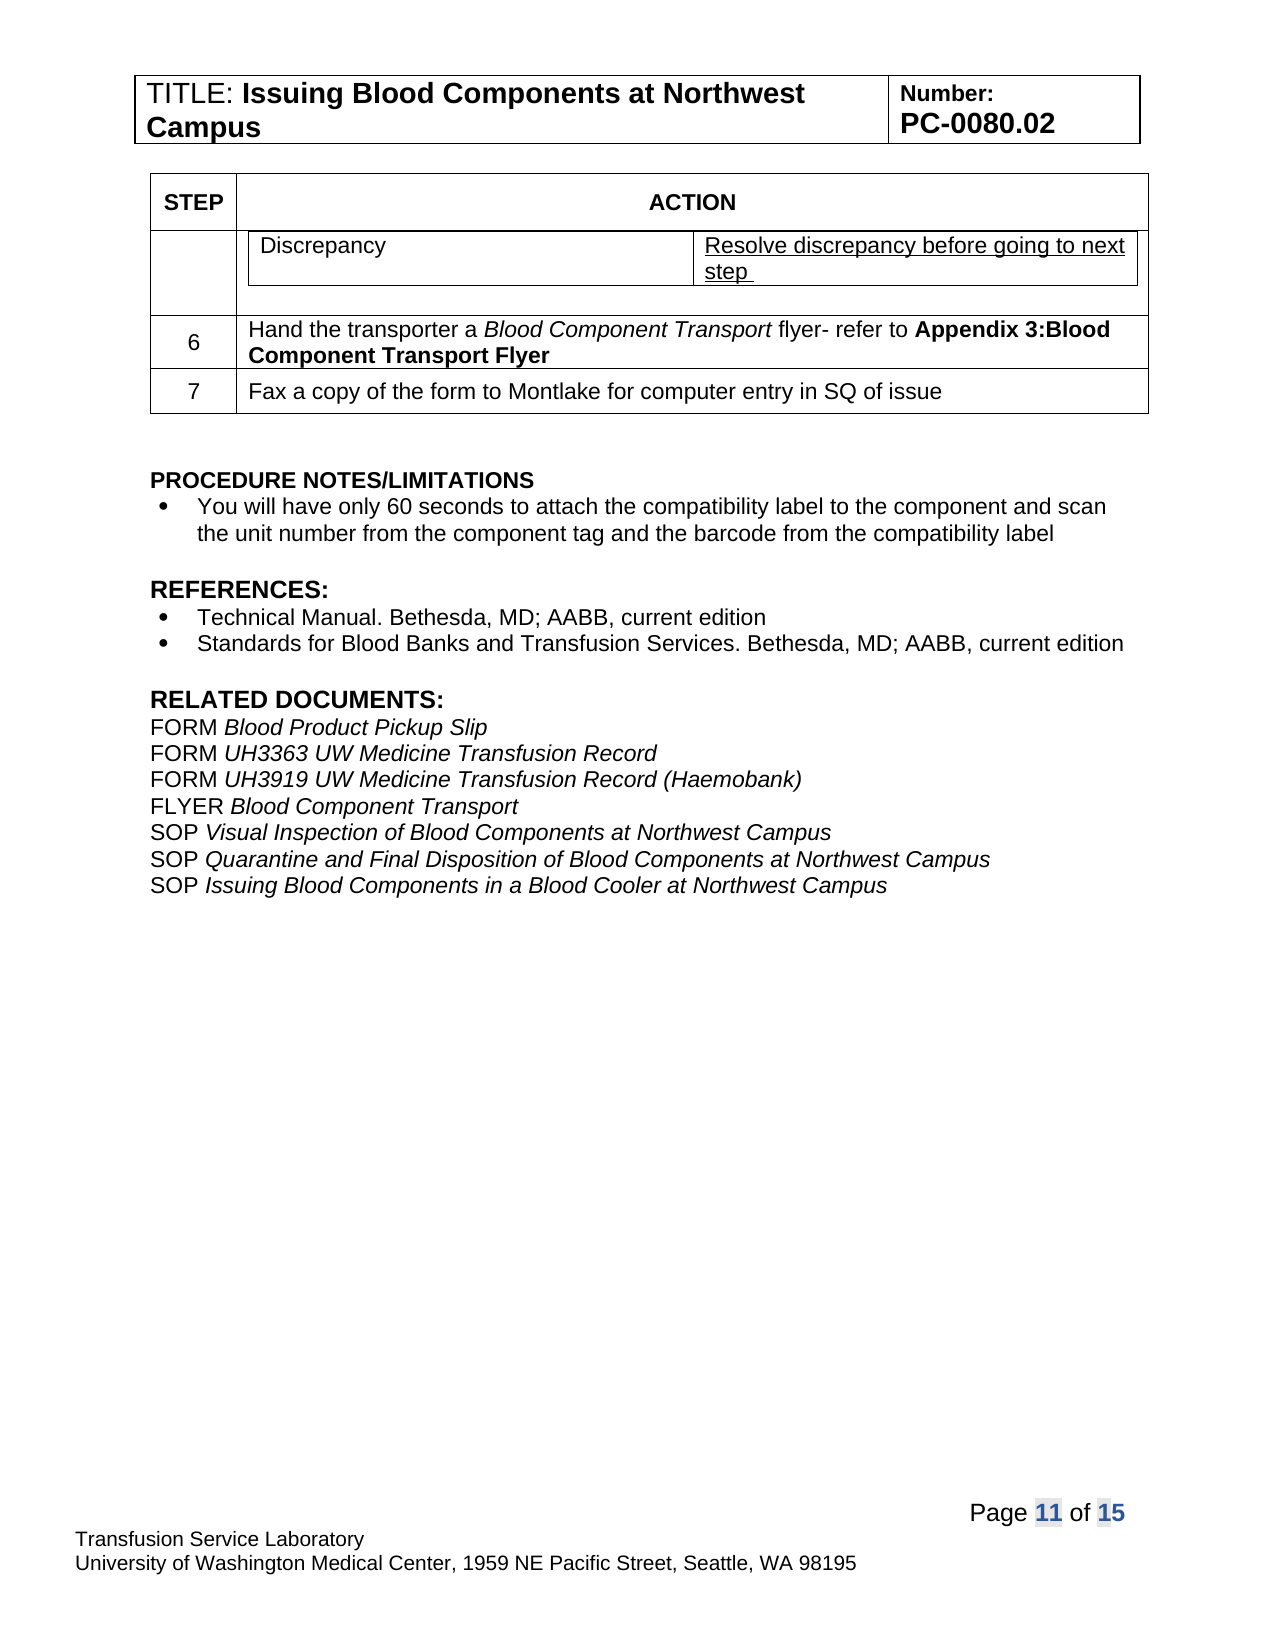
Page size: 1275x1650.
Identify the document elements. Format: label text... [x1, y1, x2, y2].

list You will have only 60 seconds to attach the compatibility label to the component and scan the unit number from the component tag and the barcode from the compatibility label [159, 493, 1125, 546]
text SOP Visual Inspection of Blood Components at Northwest Campus [150, 819, 1125, 846]
text SOP Quarantine and Final Disposition of Blood Components at Northwest Campus [150, 846, 1125, 872]
text PROCEDURE NOTES/LIMITATIONS [150, 467, 1125, 493]
table_cell 6 [151, 316, 236, 368]
table_cell Hand the transporter a Blood Component Transport flyer- refer to Appendix 3:Blood Component Transport Flyer [237, 316, 1148, 368]
list Standards for Blood Banks and Transfusion Services. Bethesda, MD; AABB, current edition [159, 630, 1125, 656]
table_cell 5 [151, 231, 236, 314]
text FORM UH3919 UW Medicine Transfusion Record (Haemobank) [150, 766, 1125, 793]
table_cell 7 [151, 369, 236, 413]
table_header STEP [151, 174, 236, 230]
text SOP Issuing Blood Components in a Blood Cooler at Northwest Campus [150, 872, 1125, 898]
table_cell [237, 231, 1148, 314]
text FLYER Blood Component Transport [150, 793, 1125, 819]
table_cell Fax a copy of the form to Montlake for computer entry in SQ of issue [237, 369, 1148, 413]
text REFERENCES: [150, 575, 1125, 603]
list Technical Manual. Bethesda, MD; AABB, current edition [159, 603, 1125, 630]
text FORM UH3363 UW Medicine Transfusion Record [150, 740, 1125, 766]
text FORM Blood Product Pickup Slip [150, 714, 1125, 740]
text RELATED DOCUMENTS: [150, 685, 1125, 714]
table_header ACTION [237, 174, 1148, 230]
